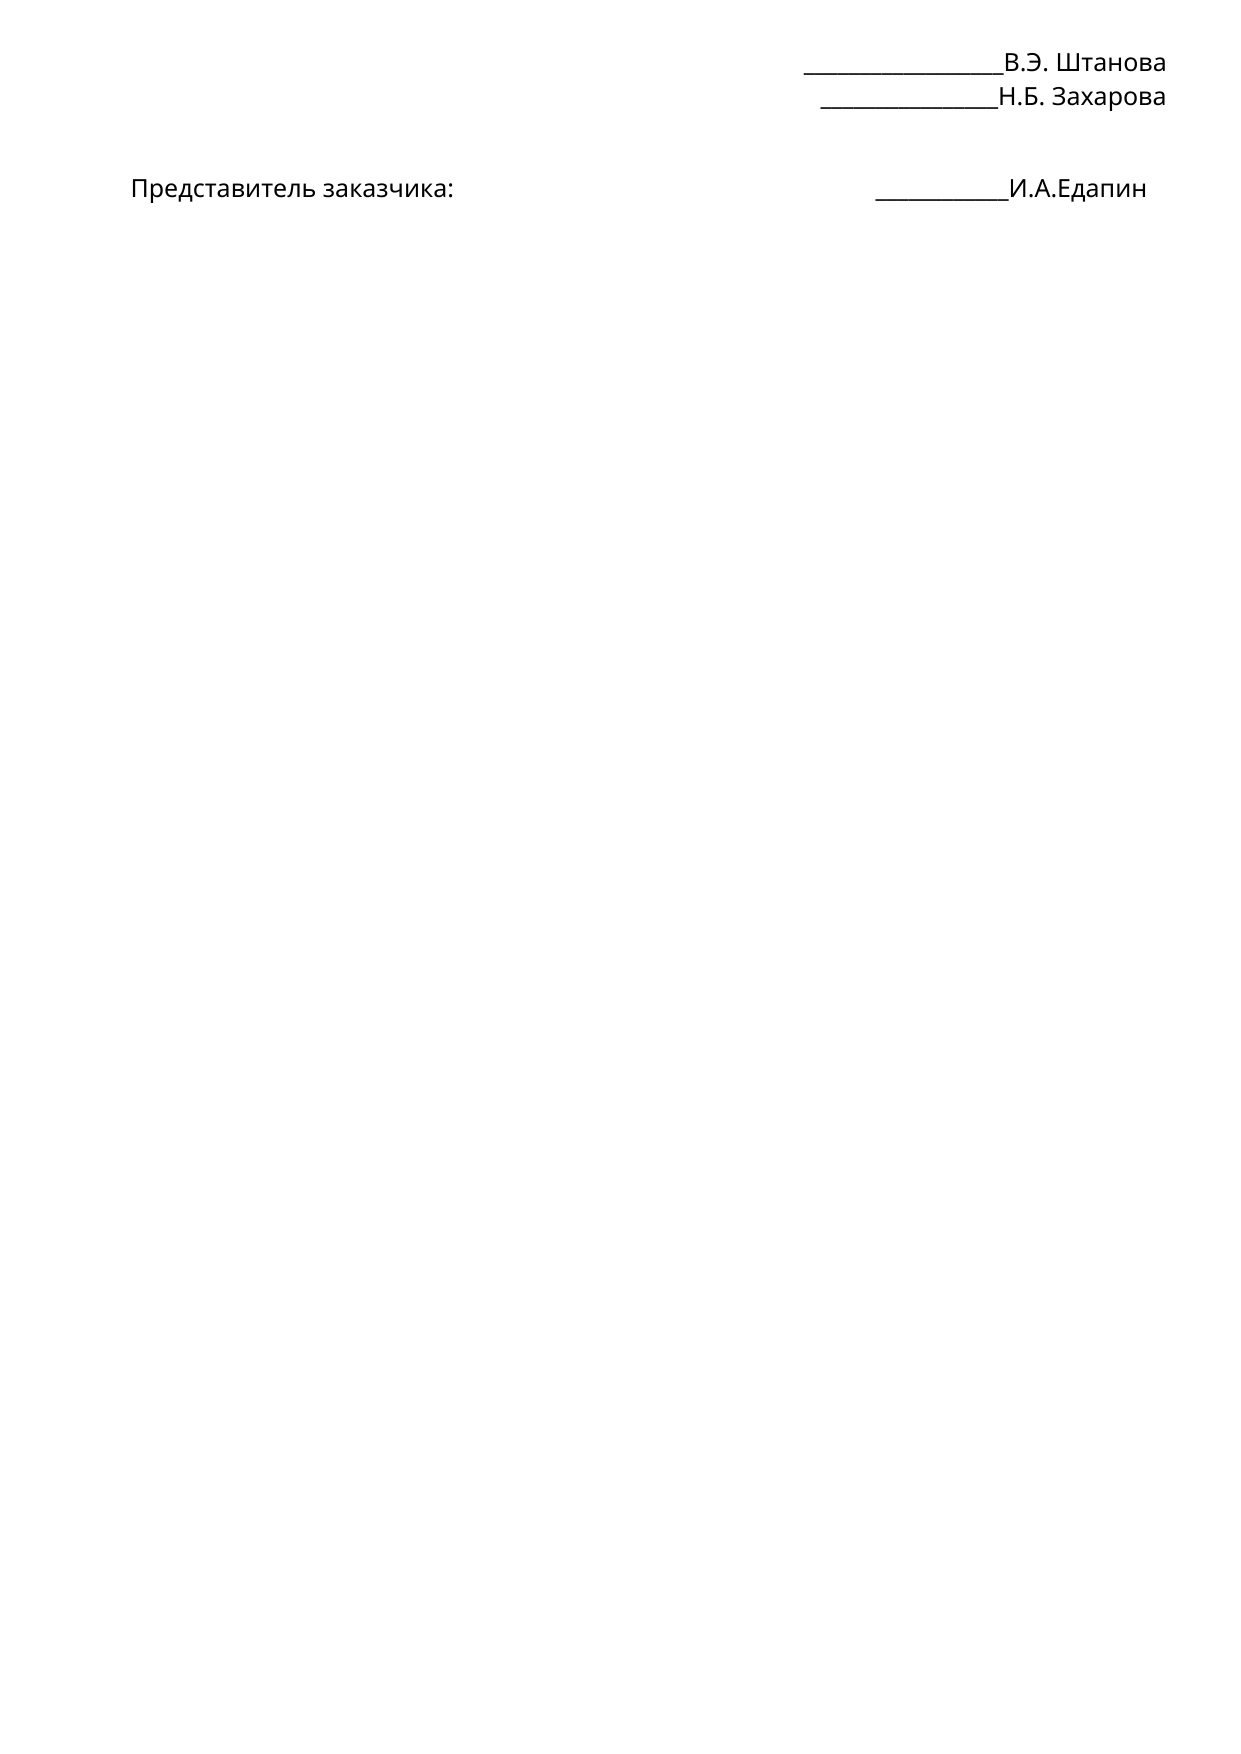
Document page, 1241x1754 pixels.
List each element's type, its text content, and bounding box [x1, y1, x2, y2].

text __________________В.Э. Штанова [74, 44, 1167, 78]
text ________________Н.Б. Захарова [74, 78, 1167, 112]
text Представитель заказчика: ____________И.А.Едапин [59, 171, 1167, 205]
